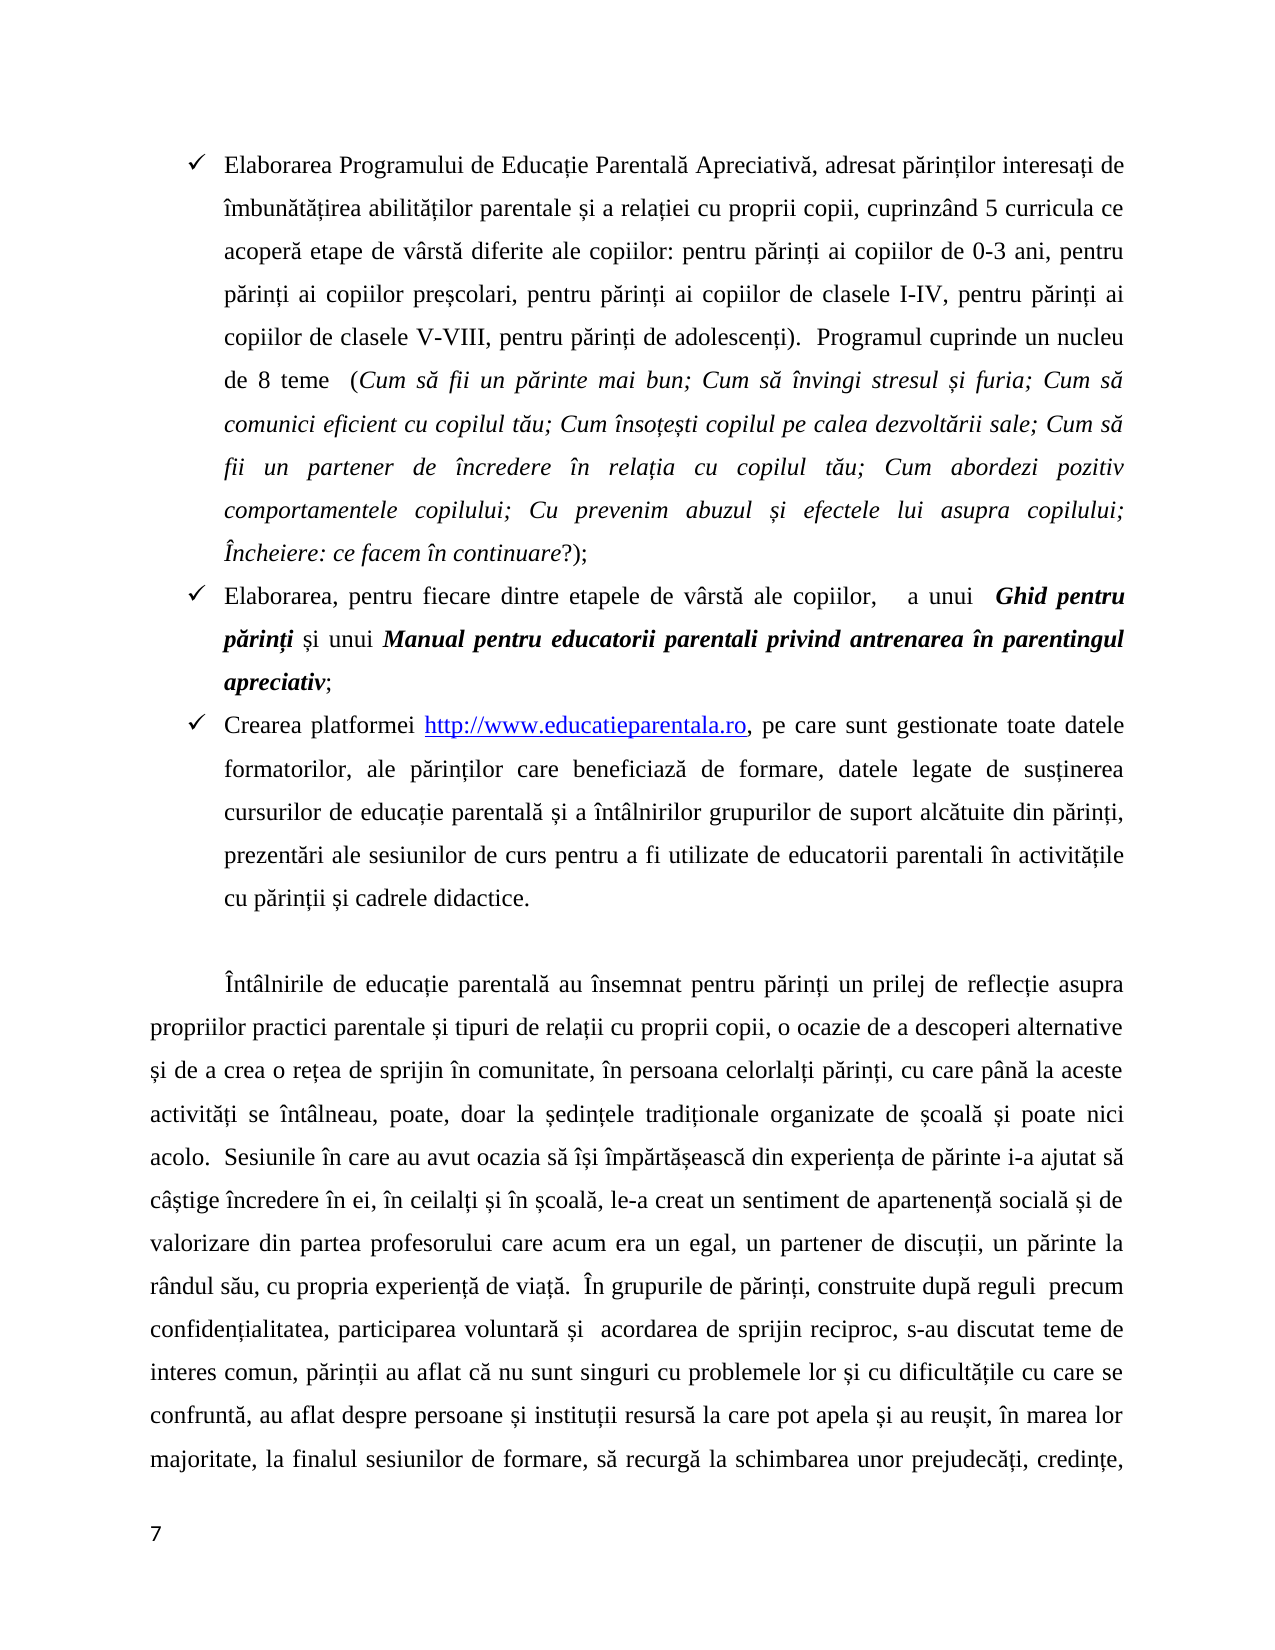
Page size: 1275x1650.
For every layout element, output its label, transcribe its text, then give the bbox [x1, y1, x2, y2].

list Elaborarea Programului de Educație Parentală Apreciativă, adresat părinților interesați de îmbunătățirea abilităților parentale și a relației cu proprii copii, cuprinzând 5 curricula ce acoperă etape de vârstă diferite ale copiilor: pentru părinți ai copiilor de 0-3 ani, pentru părinți ai copiilor preșcolari, pentru părinți ai copiilor de clasele I-IV, pentru părinți ai copiilor de clasele V-VIII, pentru părinți de adolescenți). Programul cuprinde un nucleu de 8 teme (Cum să fii un părinte mai bun; Cum să învingi stresul și furia; Cum să comunici eficient cu copilul tău; Cum însoțești copilul pe calea dezvoltării sale; Cum să fii un partener de încredere în relația cu copilul tău; Cum abordezi pozitiv comportamentele copilului; Cu prevenim abuzul și efectele lui asupra copilului; Încheiere: ce facem în continuare?); [186, 150, 1125, 567]
list Crearea platformei http://www.educatieparentala.ro, pe care sunt gestionate toate datele formatorilor, ale părinților care beneficiază de formare, datele legate de susținerea cursurilor de educație parentală și a întâlnirilor grupurilor de suport alcătuite din părinți, prezentări ale sesiunilor de curs pentru a fi utilizate de educatorii parentali în activitățile cu părinții și cadrele didactice. [186, 711, 1125, 912]
list Elaborarea, pentru fiecare dintre etapele de vârstă ale copiilor, a unui Ghid pentru părinți și unui Manual pentru educatorii parentali privind antrenarea în parentingul apreciativ; [186, 581, 1125, 696]
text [150, 969, 1125, 1472]
